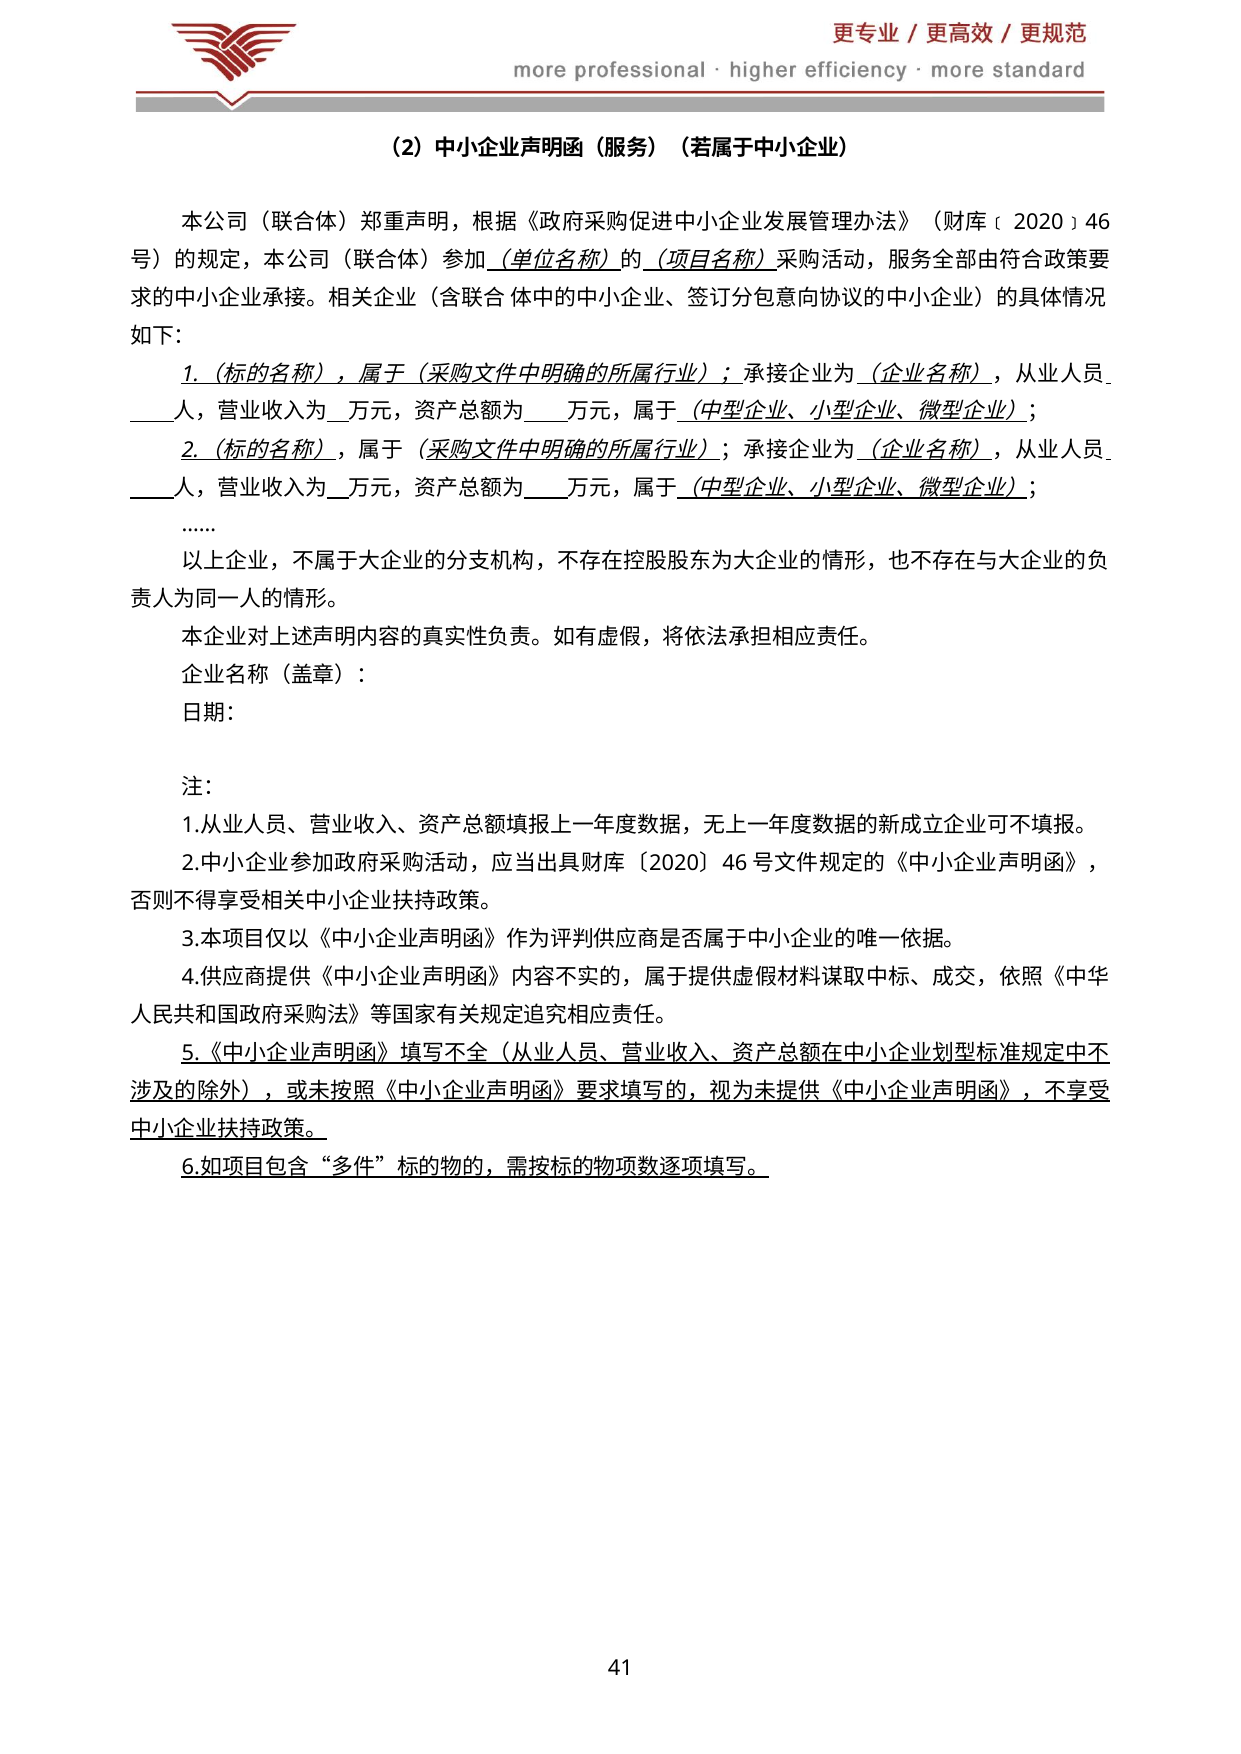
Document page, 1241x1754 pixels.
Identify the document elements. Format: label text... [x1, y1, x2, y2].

text 注： [130, 769, 1110, 801]
text …… [130, 508, 1110, 538]
text 1.（标的名称），属于（采购文件中明确的所属行业）；承接企业为（企业名称），从业人员 人，营业收入为 万元，资产总额为 万元，属于（中型企业、小型企业、微型企业）； [130, 356, 1110, 425]
text 3.本项目仅以《中小企业声明函》作为评判供应商是否属于中小企业的唯一依据。 [130, 921, 1110, 953]
text 6.如项目包含“多件”标的物的，需按标的物项数逐项填写。 [130, 1149, 1110, 1181]
text 5.《中小企业声明函》填写不全（从业人员、营业收入、资产总额在中小企业划型标准规定中不涉及的除外），或未按照《中小企业声明函》要求填写的，视为未提供《中小企业声明函》，不享受中小企业扶持政策。 [130, 1035, 1110, 1100]
text 5.《中小企业声明函》填写不全（从业人员、营业收入、资产总额在中小企业划型标准规定中不涉及的除外），或未按照《中小企业声明函》要求填写的，视为未提供《中小企业声明函》，不享受中小企业扶持政策。 [130, 1102, 1110, 1142]
text 2.（标的名称），属于（采购文件中明确的所属行业）；承接企业为（企业名称），从业人员 人，营业收入为 万元，资产总额为 万元，属于（中型企业、小型企业、微型企业）； [130, 432, 1110, 501]
text 本公司（联合体）郑重声明，根据《政府采购促进中小企业发展管理办法》（财库﹝2020﹞46 号）的规定，本公司（联合体）参加（单位名称）的（项目名称）采购活动，服务全部由符合政策要求的中小企业承接。相关企业（含联合 体中的中小企业、签订分包意向协议的中小企业）的具体情况如下： [130, 204, 1110, 349]
text 以上企业，不属于大企业的分支机构，不存在控股股东为大企业的情形，也不存在与大企业的负责人为同一人的情形。 [130, 543, 1110, 613]
text 4.供应商提供《中小企业声明函》内容不实的，属于提供虚假材料谋取中标、成交，依照《中华人民共和国政府采购法》等国家有关规定追究相应责任。 [130, 959, 1110, 1029]
text 本企业对上述声明内容的真实性负责。如有虚假，将依法承担相应责任。 [130, 619, 1110, 651]
picture [135, 0, 1105, 112]
text 日期： [130, 695, 1110, 727]
text 2.中小企业参加政府采购活动，应当出具财库〔2020〕46号文件规定的《中小企业声明函》，否则不得享受相关中小企业扶持政策。 [130, 845, 1110, 914]
text （2）中小企业声明函（服务）（若属于中小企业） [130, 130, 1110, 162]
text 1.从业人员、营业收入、资产总额填报上一年度数据，无上一年度数据的新成立企业可不填报。 [130, 807, 1110, 838]
text 企业名称（盖章）： [130, 657, 1110, 689]
